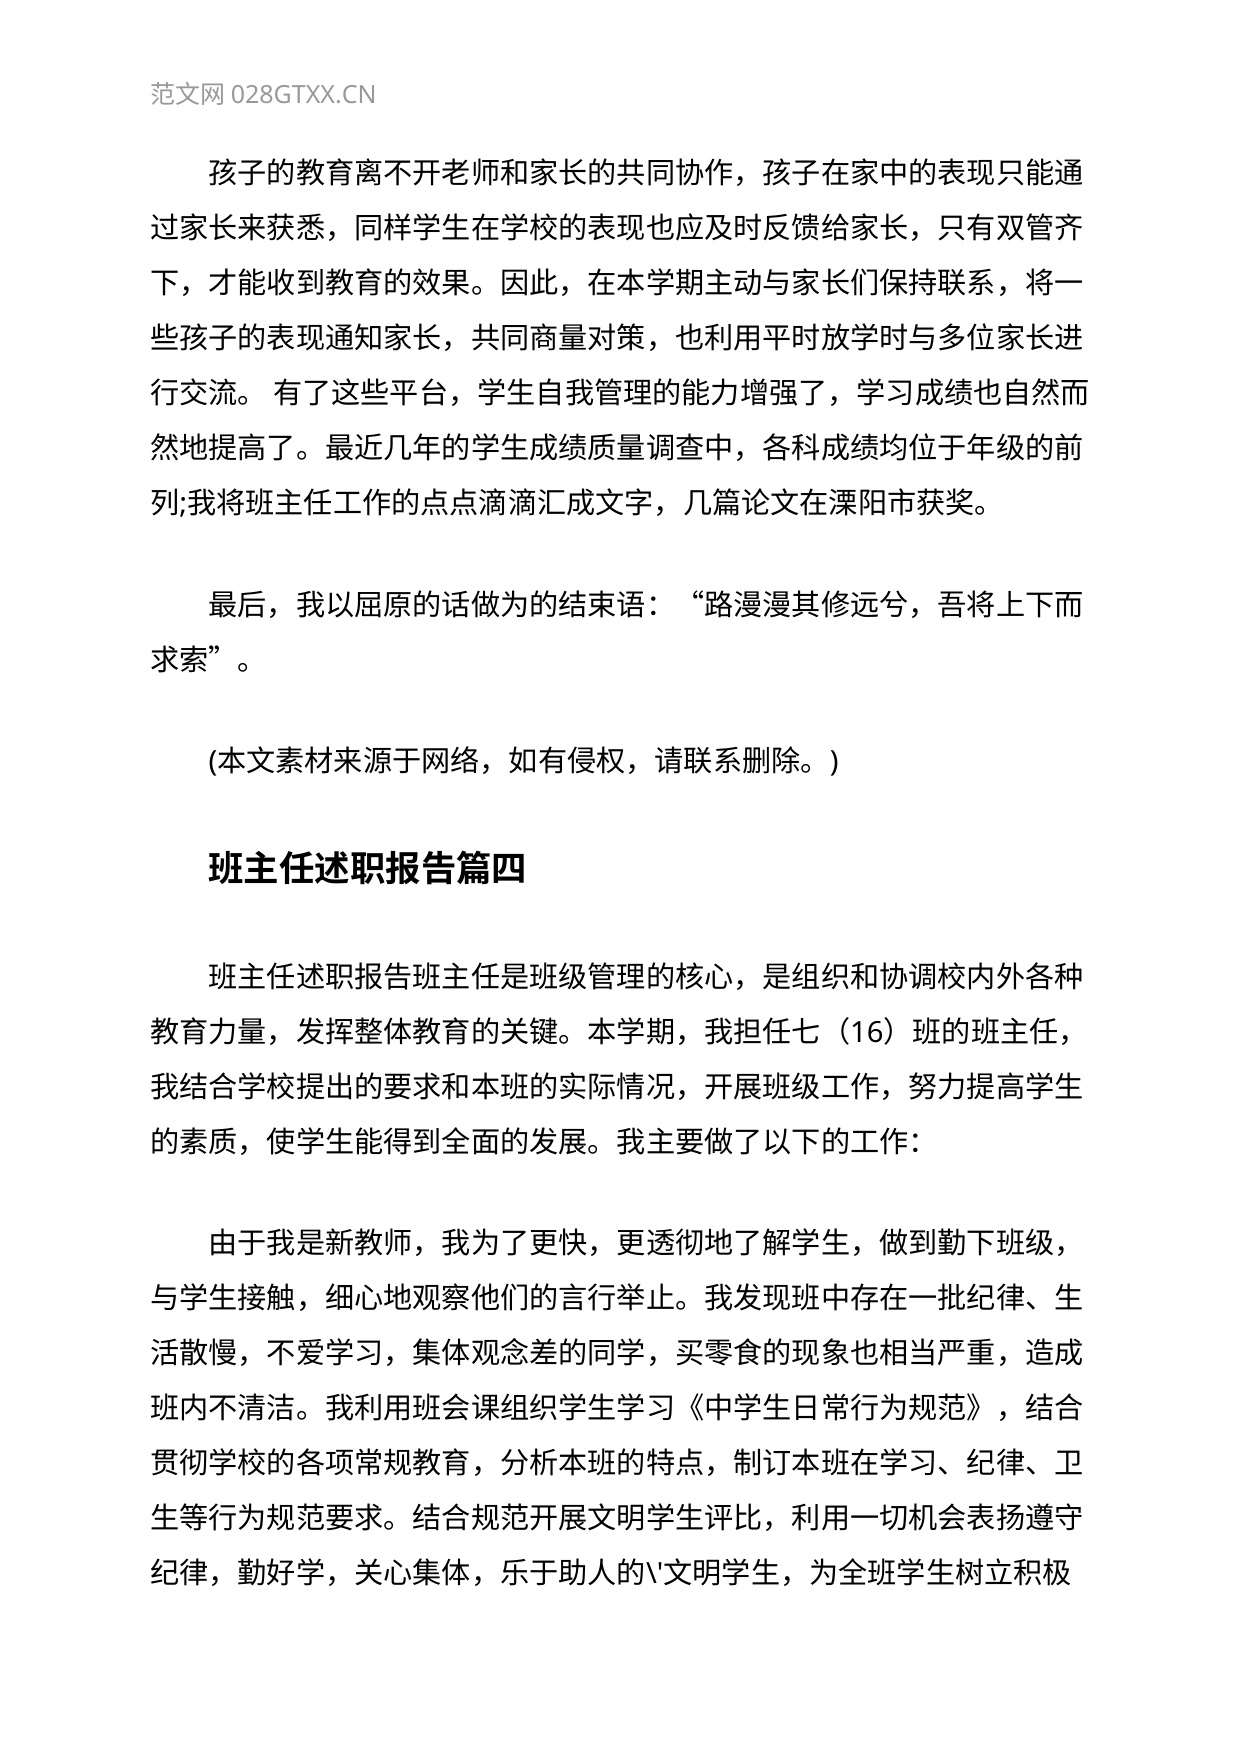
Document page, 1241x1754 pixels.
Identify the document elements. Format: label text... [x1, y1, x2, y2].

text 孩子的教育离不开老师和家长的共同协作，孩子在家中的表现只能通过家长来获悉，同样学生在学校的表现也应及时反馈给家长，只有双管齐下，才能收到教育的效果。因此，在本学期主动与家长们保持联系，将一些孩子的表现通知家长，共同商量对策，也利用平时放学时与多位家长进行交流。 有了这些平台，学生自我管理的能力增强了，学习成绩也自然而然地提高了。最近几年的学生成绩质量调查中，各科成绩均位于年级的前列;我将班主任工作的点点滴滴汇成文字，几篇论文在溧阳市获奖。 [150, 150, 1090, 522]
text (本文素材来源于网络，如有侵权，请联系删除。) [150, 738, 1090, 780]
text 班主任述职报告篇四 [150, 840, 1090, 891]
text 班主任述职报告班主任是班级管理的核心，是组织和协调校内外各种教育力量，发挥整体教育的关键。本学期，我担任七（16）班的班主任，我结合学校提出的要求和本班的实际情况，开展班级工作，努力提高学生的素质，使学生能得到全面的发展。我主要做了以下的工作： [150, 953, 1090, 1161]
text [150, 1220, 1090, 1592]
text 最后，我以屈原的话做为的结束语：“路漫漫其修远兮，吾将上下而求索”。 [150, 581, 1090, 678]
